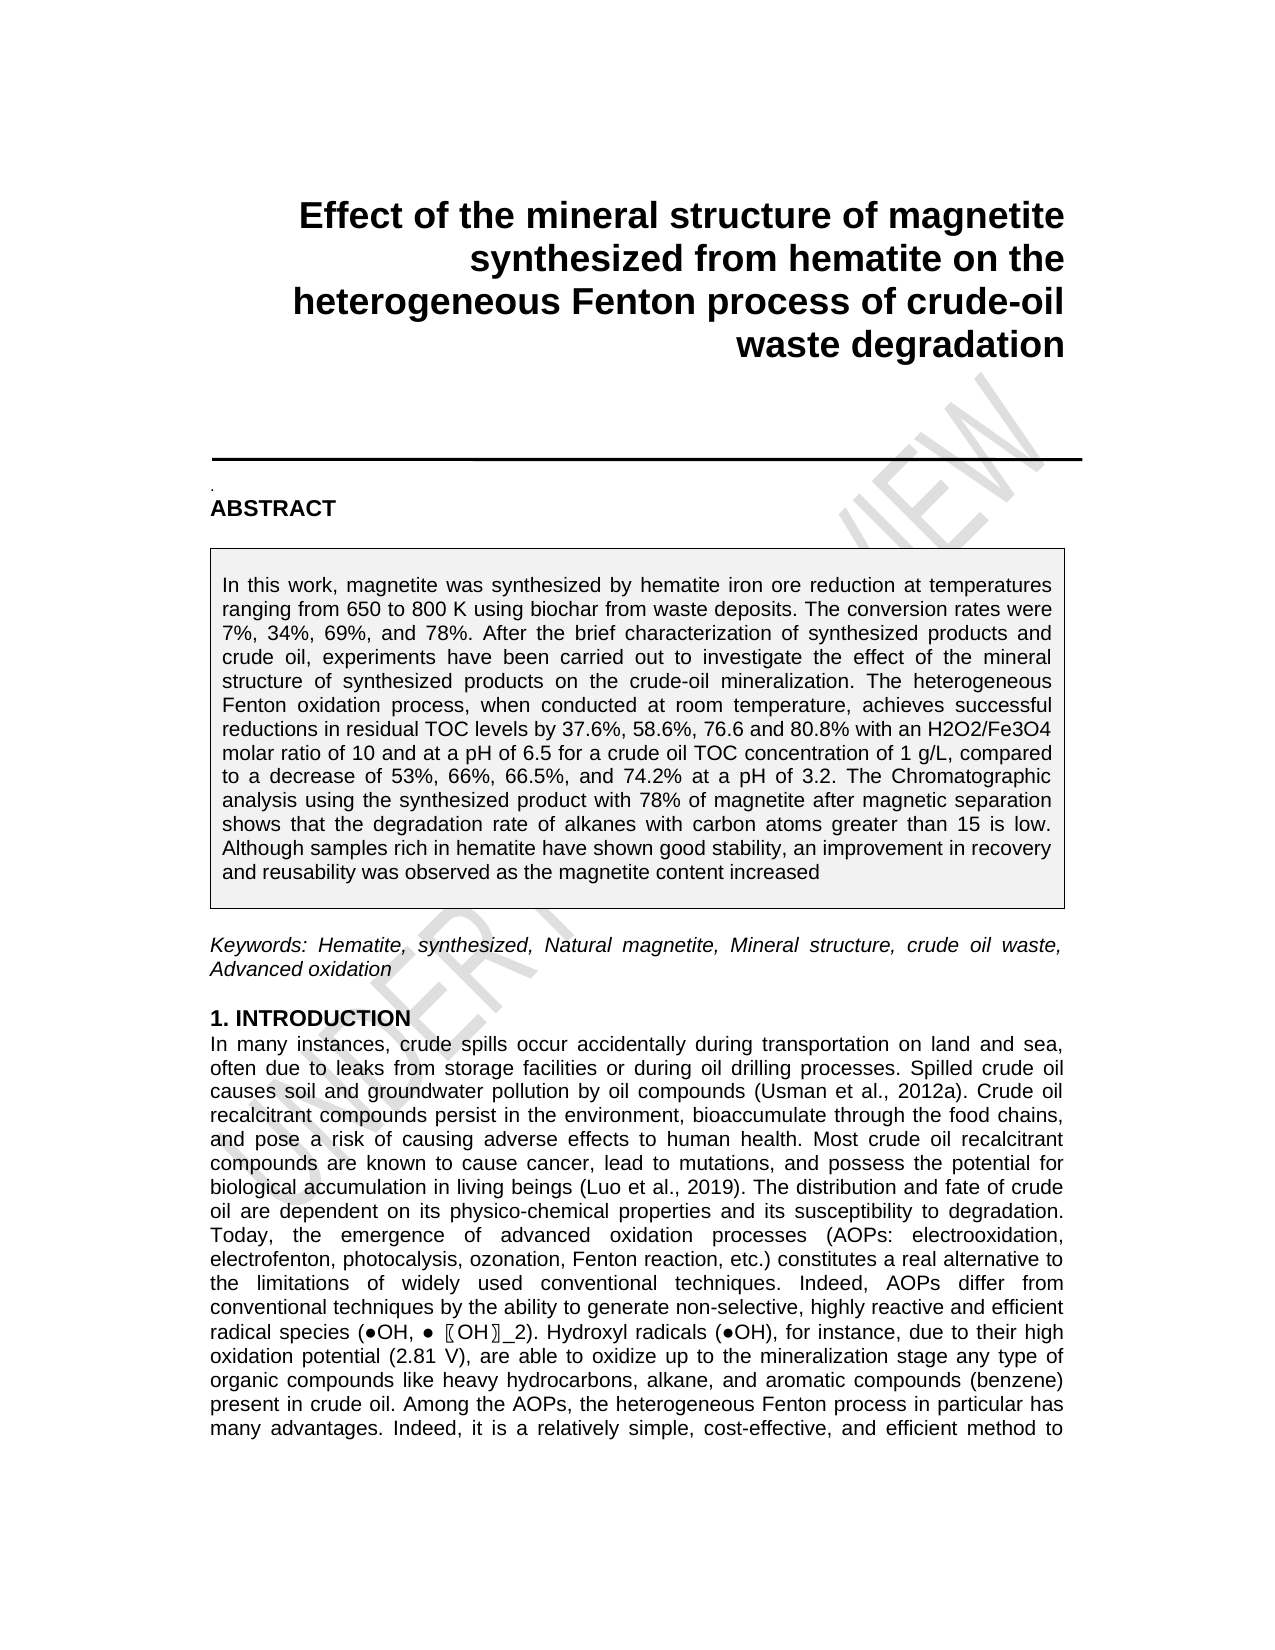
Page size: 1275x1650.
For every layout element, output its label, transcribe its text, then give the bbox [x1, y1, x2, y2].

text Effect of the mineral structure of magnetite synthesized from hematite on the heterogeneous Fenton process of crude-oil waste degradation [210, 193, 1065, 366]
text 1. INTRODUCTION [210, 1005, 1065, 1031]
text . [210, 457, 1065, 495]
text Keywords: Hematite, synthesized, Natural magnetite, Mineral structure, crude oil waste, Advanced oxidation [210, 933, 1065, 981]
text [210, 1031, 1065, 1440]
table_header In this work, magnetite was synthesized by hematite iron ore reduction at temperatures ranging from 650 to 800 K using biochar from waste deposits. The conversion rates were 7%, 34%, 69%, and 78%. After the brief characterization of synthesized products and crude oil, experiments have been carried out to investigate the effect of the mineral structure of synthesized products on the crude-oil mineralization. The heterogeneous Fenton oxidation process, when conducted at room temperature, achieves successful reductions in residual TOC levels by 37.6%, 58.6%, 76.6 and 80.8% with an H2O2/Fe3O4 molar ratio of 10 and at a pH of 6.5 for a crude oil TOC concentration of 1 g/L, compared to a decrease of 53%, 66%, 66.5%, and 74.2% at a pH of 3.2. The Chromatographic analysis using the synthesized product with 78% of magnetite after magnetic separation shows that the degradation rate of alkanes with carbon atoms greater than 15 is low. Although samples rich in hematite have shown good stability, an improvement in recovery and reusability was observed as the magnetite content increased [211, 549, 1064, 908]
text ABSTRACT [210, 495, 1065, 521]
